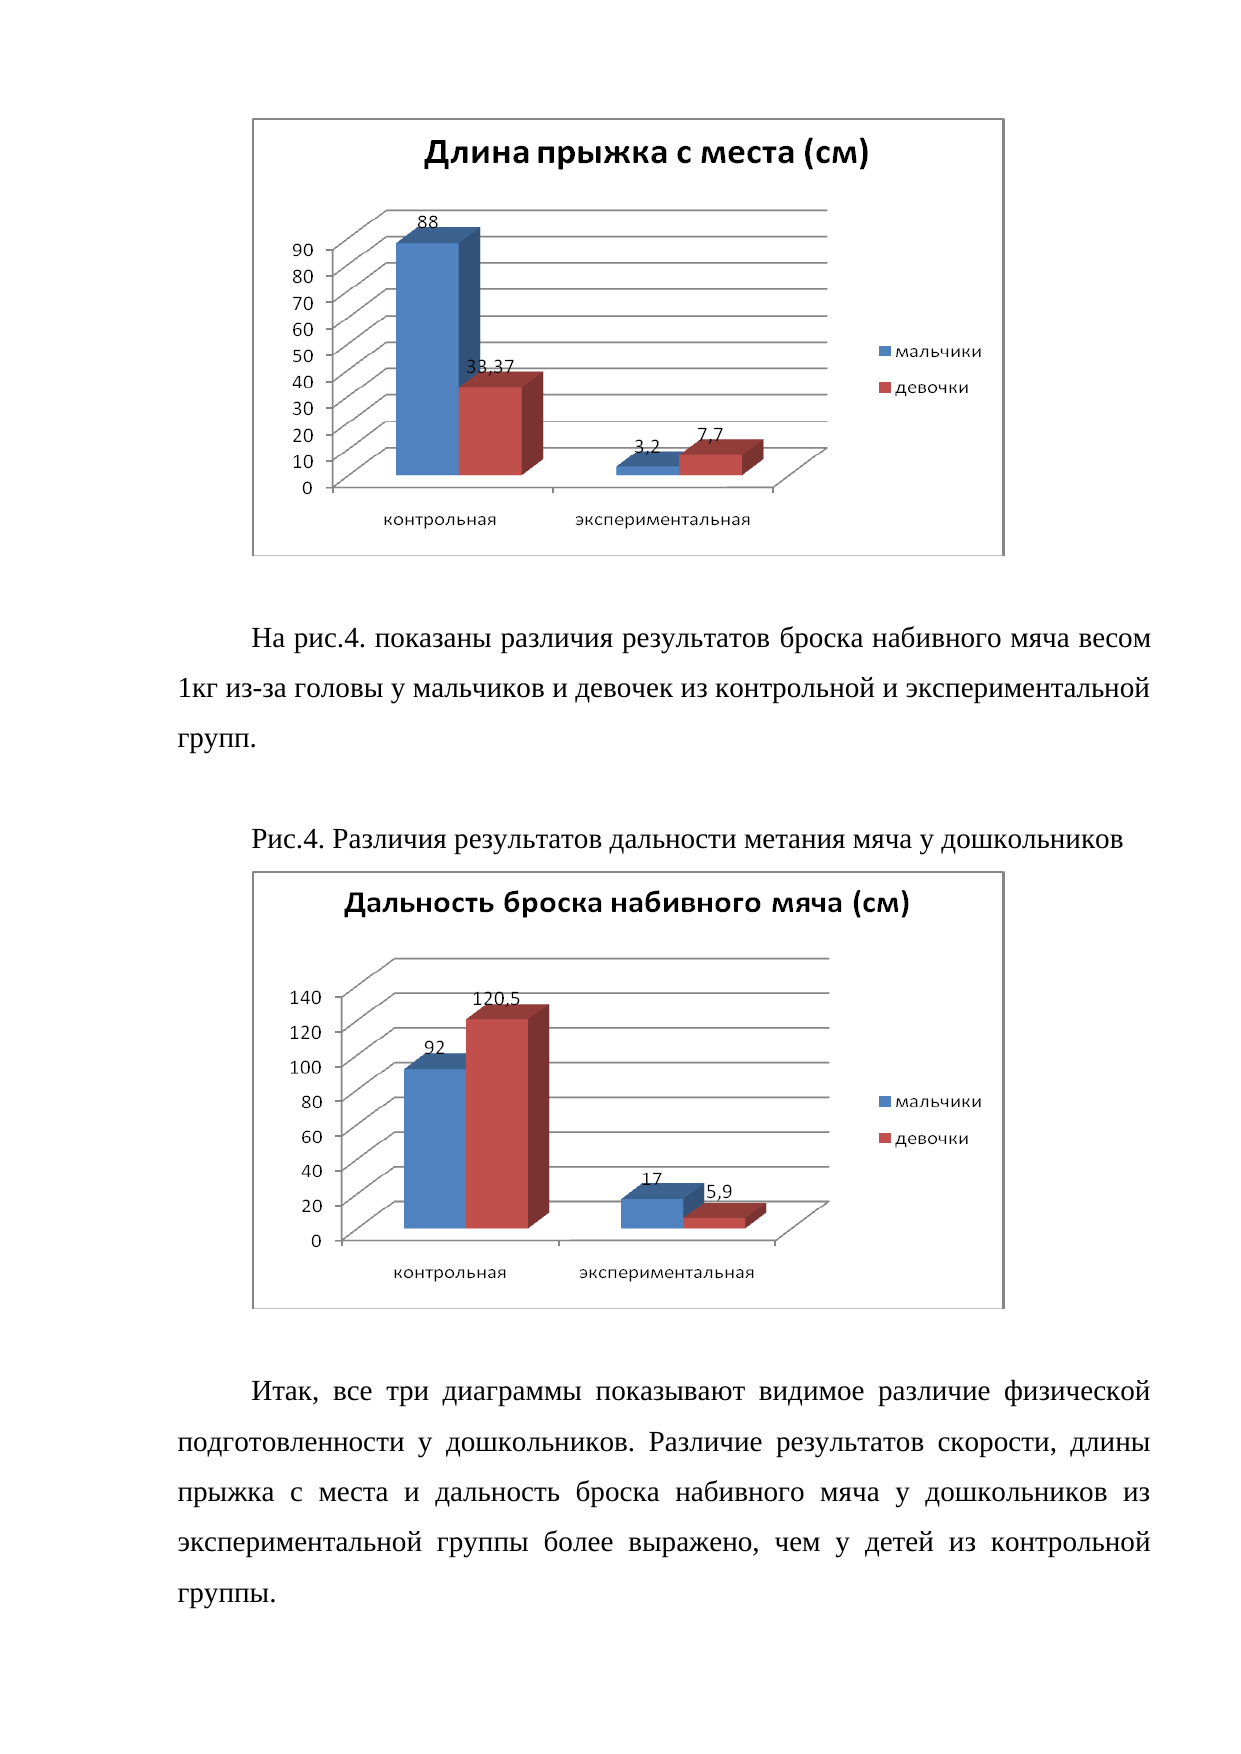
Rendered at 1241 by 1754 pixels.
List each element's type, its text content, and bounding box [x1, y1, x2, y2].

text Рис.4. Различия результатов дальности метания мяча у дошкольников [177, 821, 1152, 855]
text Итак, все три диаграммы показывают видимое различие физической подготовленности у дошкольников. Различие результатов скорости, длины прыжка с места и дальность броска набивного мяча у дошкольников из экспериментальной группы более выражено, чем у детей из контрольной группы. [177, 1373, 1152, 1608]
picture [251, 118, 1005, 556]
picture [251, 871, 1005, 1309]
text На рис.4. показаны различия результатов броска набивного мяча весом 1кг из-за головы у мальчиков и девочек из контрольной и экспериментальной групп. [177, 620, 1152, 754]
